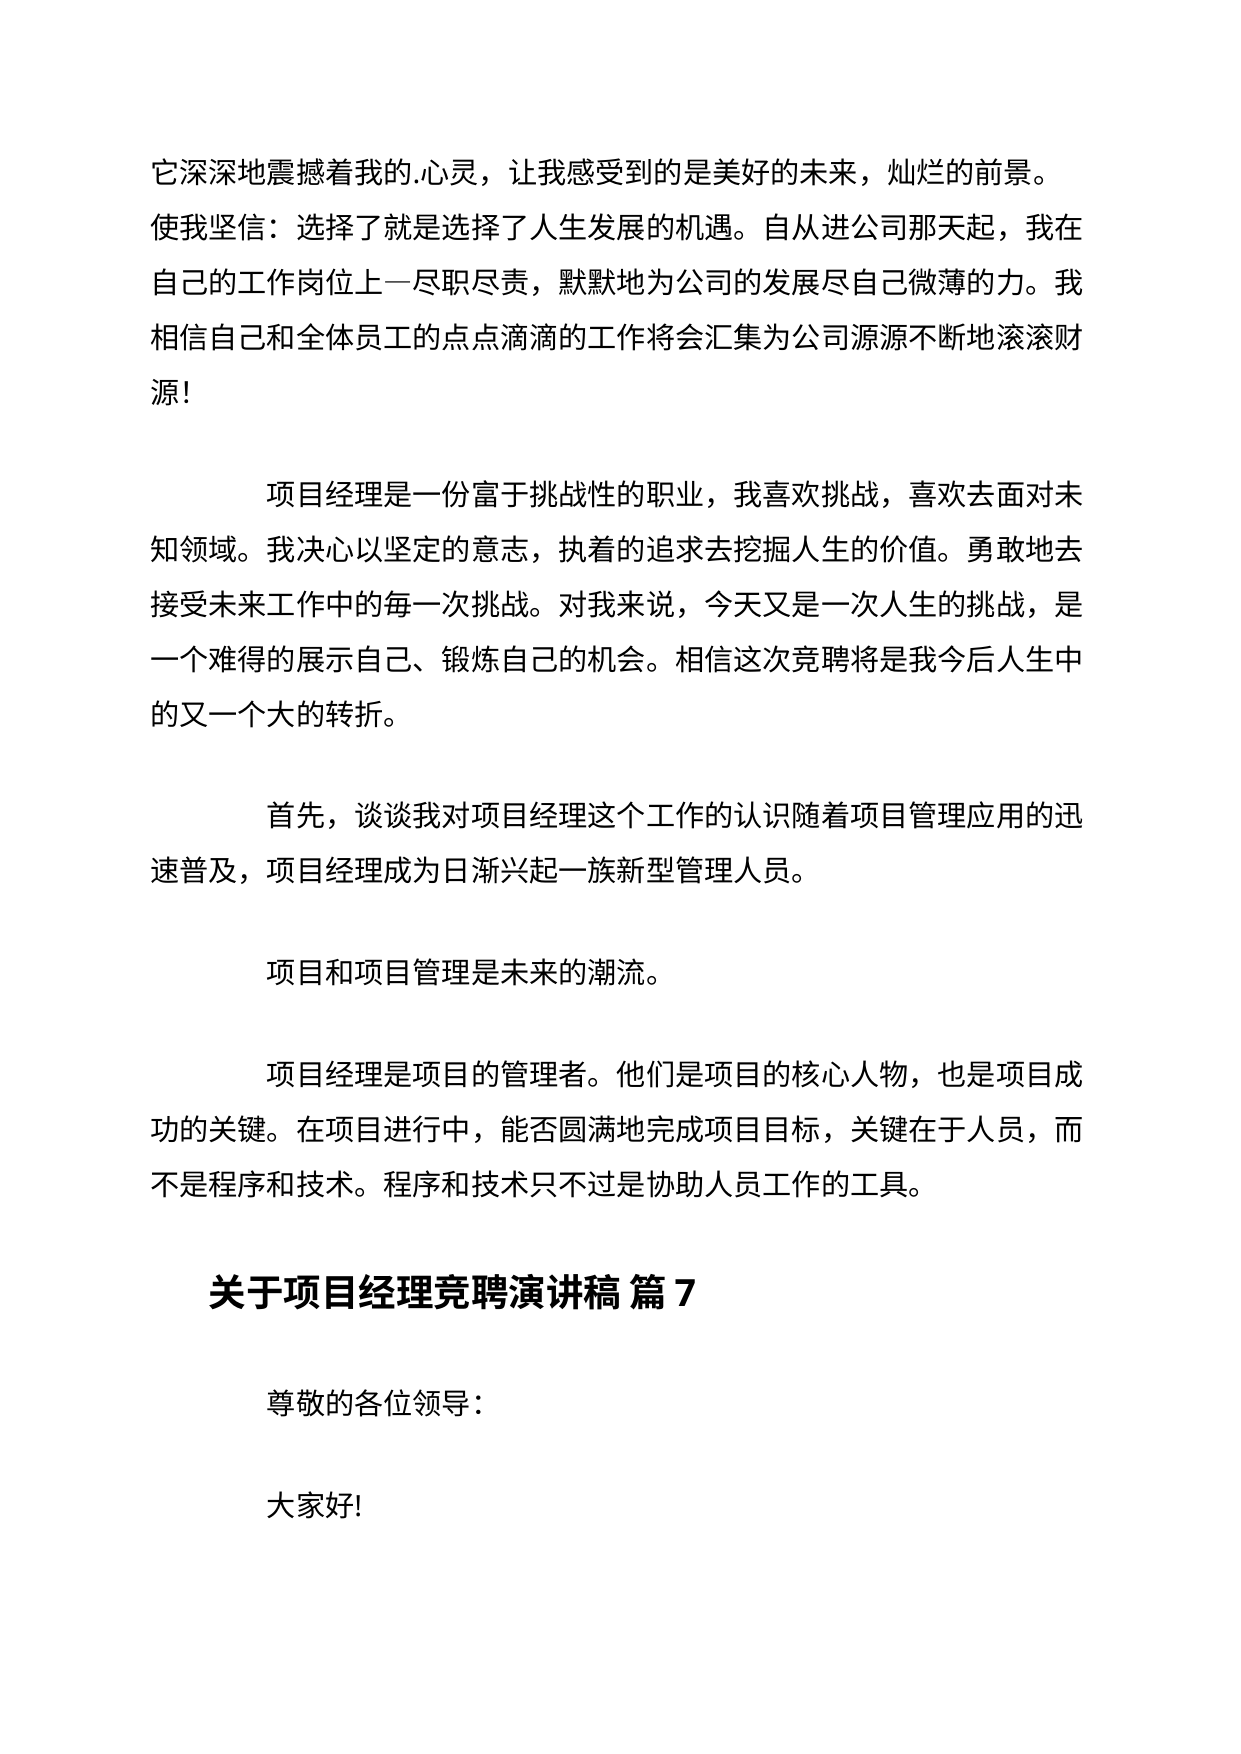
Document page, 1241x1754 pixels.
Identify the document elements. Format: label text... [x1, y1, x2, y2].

text 大家好! [150, 1482, 1090, 1524]
text 关于项目经理竞聘演讲稿 篇7 [150, 1263, 1090, 1317]
text 尊敬的各位领导： [150, 1380, 1090, 1423]
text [150, 150, 1090, 412]
text 项目和项目管理是未来的潮流。 [150, 949, 1090, 992]
text 项目经理是项目的管理者。他们是项目的核心人物，也是项目成功的关键。在项目进行中，能否圆满地完成项目目标，关键在于人员，而不是程序和技术。程序和技术只不过是协助人员工作的工具。 [150, 1051, 1090, 1203]
text 项目经理是一份富于挑战性的职业，我喜欢挑战，喜欢去面对未知领域。我决心以坚定的意志，执着的追求去挖掘人生的价值。勇敢地去接受未来工作中的毎一次挑战。对我来说，今天又是一次人生的挑战，是一个难得的展示自己、锻炼自己的机会。相信这次竞聘将是我今后人生中的又一个大的转折。 [150, 471, 1090, 733]
text 首先，谈谈我对项目经理这个工作的认识随着项目管理应用的迅速普及，项目经理成为日渐兴起一族新型管理人员。 [150, 793, 1090, 890]
